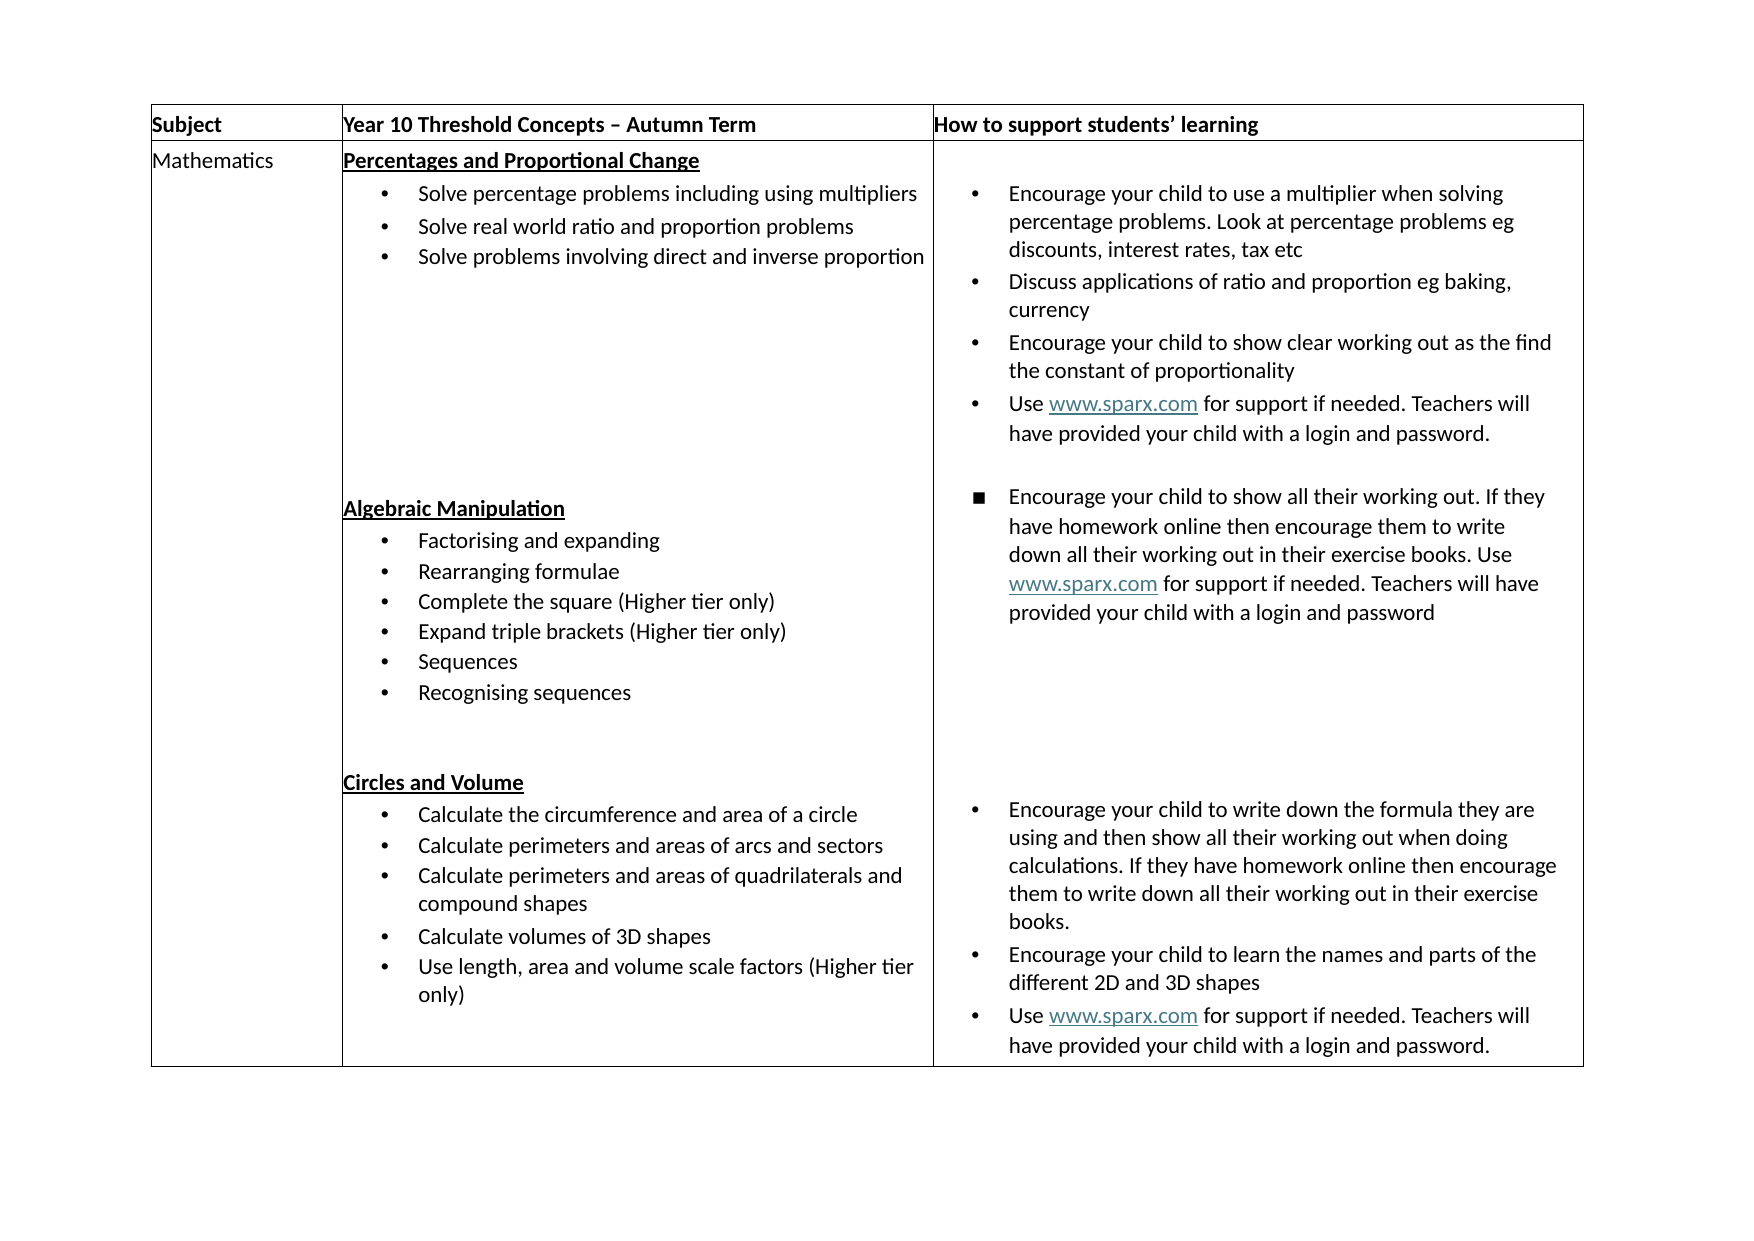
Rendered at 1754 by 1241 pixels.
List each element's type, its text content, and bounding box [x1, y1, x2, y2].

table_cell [343, 141, 933, 1066]
table_header How to support students’ learning [934, 105, 1583, 140]
table_header Year 10 Threshold Concepts – Autumn Term [343, 105, 933, 140]
table_header Subject [152, 105, 342, 140]
table_cell Mathematics [152, 141, 342, 1066]
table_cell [934, 141, 1583, 1066]
